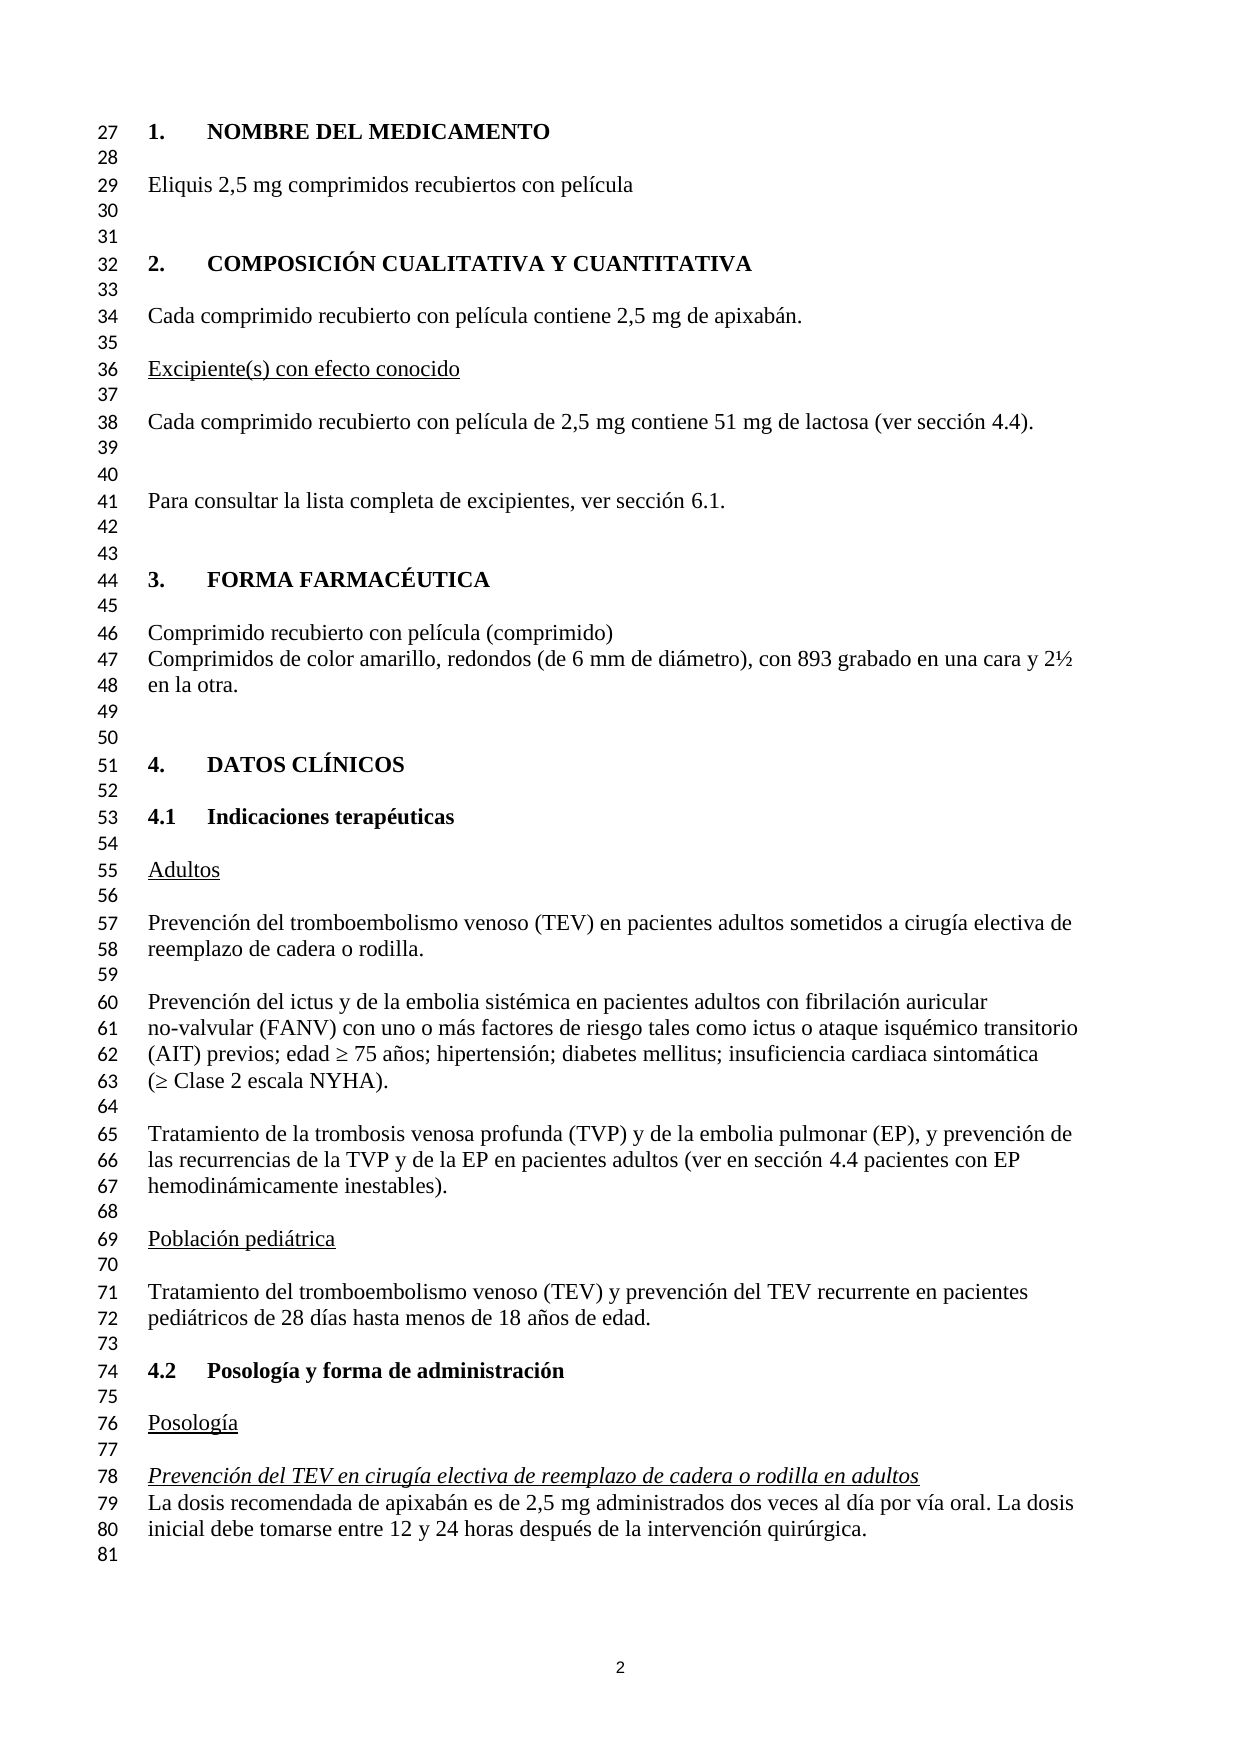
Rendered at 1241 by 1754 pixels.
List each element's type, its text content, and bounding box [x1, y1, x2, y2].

text Cada comprimido recubierto con película de 2,5 mg contiene 51 mg de lactosa (ver sección 4.4). [148, 408, 1092, 434]
text Comprimido recubierto con película (comprimido) [148, 619, 1092, 645]
text Prevención del tromboembolismo venoso (TEV) en pacientes adultos sometidos a cirugía electiva de reemplazo de cadera o rodilla. [148, 909, 1092, 961]
text 3. FORMA FARMACÉUTICA [148, 566, 1092, 592]
text Excipiente(s) con efecto conocido [148, 355, 1092, 382]
subtitle 4.2 Posología y forma de administración [148, 1357, 1092, 1383]
subtitle Población pediátrica [148, 1225, 1092, 1251]
subtitle Adultos [148, 856, 1092, 882]
subtitle 4.1 Indicaciones terapéuticas [148, 803, 1092, 830]
text Para consultar la lista completa de excipientes, ver sección 6.1. [148, 487, 1092, 513]
text Tratamiento del tromboembolismo venoso (TEV) y prevención del TEV recurrente en pacientes pediátricos de 28 días hasta menos de 18 años de edad. [148, 1278, 1092, 1330]
subtitle 4. DATOS CLÍNICOS [148, 751, 1092, 777]
text Eliquis 2,5 mg comprimidos recubiertos con película [148, 171, 1092, 197]
text Prevención del ictus y de la embolia sistémica en pacientes adultos con fibrilación auricular no-valvular (FANV) con uno o más factores de riesgo tales como ictus o ataque isquémico transitorio (AIT) previos; edad ≥ 75 años; hipertensión; diabetes mellitus; insuficiencia cardiaca sintomática (≥ Clase 2 escala NYHA). [148, 988, 1092, 1093]
text Prevención del TEV en cirugía electiva de reemplazo de cadera o rodilla en adultos [148, 1462, 1092, 1488]
text Tratamiento de la trombosis venosa profunda (TVP) y de la embolia pulmonar (EP), y prevención de las recurrencias de la TVP y de la EP en pacientes adultos (ver en sección 4.4 pacientes con EP hemodinámicamente inestables). [148, 1119, 1092, 1199]
text 1. NOMBRE DEL MEDICAMENTO [148, 118, 1092, 144]
text La dosis recomendada de apixabán es de 2,5 mg administrados dos veces al día por vía oral. La dosis inicial debe tomarse entre 12 y 24 horas después de la intervención quirúrgica. [148, 1488, 1092, 1541]
text Comprimidos de color amarillo, redondos (de 6 mm de diámetro), con 893 grabado en una cara y 2½ en la otra. [148, 645, 1092, 698]
text 2. COMPOSICIÓN CUALITATIVA Y CUANTITATIVA [148, 250, 1092, 276]
text Cada comprimido recubierto con película contiene 2,5 mg de apixabán. [148, 303, 1092, 329]
text Posología [148, 1409, 1092, 1436]
